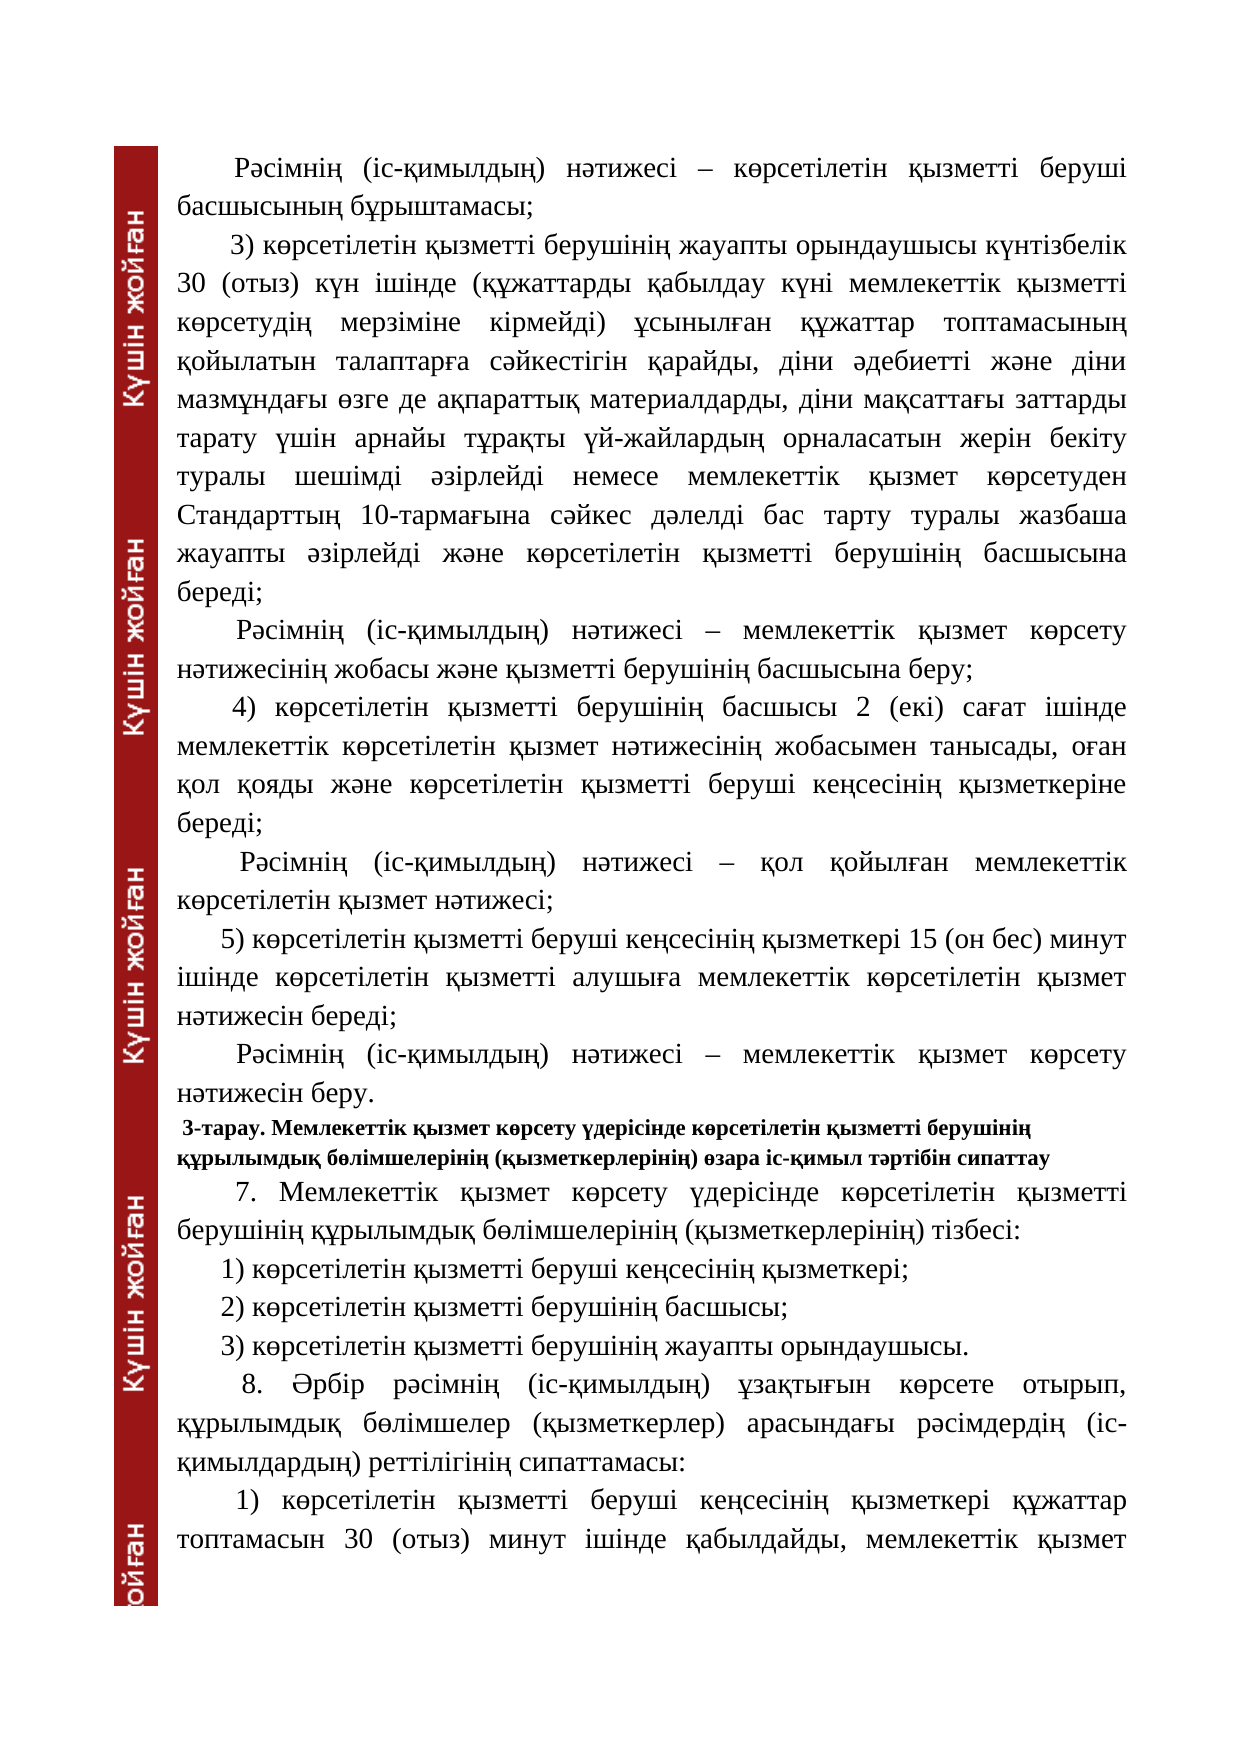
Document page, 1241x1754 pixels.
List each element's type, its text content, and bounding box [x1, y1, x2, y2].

text Рәсімнің (іс-қимылдың) нәтижесі – көрсетілетін қызметті беруші басшысының бұрыштамасы; [112, 150, 1128, 222]
picture [114, 222, 158, 227]
picture [114, 1108, 158, 1113]
picture [114, 684, 158, 689]
picture [114, 1554, 158, 1606]
text 3) көрсетілетін қызметті берушінің жауапты орындаушысы. [112, 1328, 1128, 1362]
text Рәсімнің (іс-қимылдың) нәтижесі – қол қойылған мемлекеттік көрсетілетін қызмет нәтижесі; [112, 844, 1128, 916]
text 8. Әрбір рәсімнің (іс-қимылдың) ұзақтығын көрсете отырып, құрылымдық бөлімшелер (қызметкерлер) арасындағы рәсімдердің (іс-қимылдардың) реттілігінің сипаттамасы: [112, 1367, 1128, 1477]
picture [114, 1246, 158, 1251]
picture [114, 1031, 158, 1036]
text 3-тарау. Мемлекеттік қызмет көрсету үдерісінде көрсетілетін қызметті берушінің құрылымдық бөлімшелерінің (қызметкерлерінің) өзара іс-қимыл тәртібін сипаттау [112, 1113, 1128, 1170]
text 1) көрсетілетін қызметті беруші кеңсесінің қызметкері; [112, 1251, 1128, 1284]
text 3) көрсетілетін қызметті берушінің жауапты орындаушысы күнтізбелік 30 (отыз) күн ішінде (құжаттарды қабылдау күні мемлекеттік қызметті көрсетудің мерзіміне кірмейді) ұсынылған құжаттар топтамасының қойылатын талаптарға сәйкестігін қарайды, діни әдебиетті және діни мазмұндағы өзге де ақпараттық материалдарды, діни мақсаттағы заттарды тарату үшін арнайы тұрақты үй-жайлардың орналасатын жерін бекіту туралы шешімді әзірлейді немесе мемлекеттік қызмет көрсетуден Стандарттың 10-тармағына сәйкес дәлелді бас тарту туралы жазбаша жауапты әзірлейді және көрсетілетін қызметті берушінің басшысына береді; [112, 227, 1128, 607]
picture [114, 839, 158, 844]
picture [114, 1323, 158, 1328]
text Рәсімнің (іс-қимылдың) нәтижесі – мемлекеттік қызмет көрсету нәтижесінің жобасы және қызметті берушінің басшысына беру; [112, 612, 1128, 684]
picture [114, 1362, 158, 1367]
picture [114, 1170, 158, 1174]
picture [114, 1477, 158, 1482]
text 5) көрсетілетін қызметті беруші кеңсесінің қызметкері 15 (он бес) минут ішінде көрсетілетін қызметті алушыға мемлекеттік көрсетілетін қызмет нәтижесін береді; [112, 921, 1128, 1031]
picture [114, 607, 158, 612]
text 2) көрсетілетін қызметті берушінің басшысы; [112, 1289, 1128, 1323]
picture [114, 916, 158, 921]
picture [114, 146, 158, 150]
text 4) көрсетілетін қызметті берушінің басшысы 2 (екі) сағат ішінде мемлекеттік көрсетілетін қызмет нәтижесінің жобасымен танысады, оған қол қояды және көрсетілетін қызметті беруші кеңсесінің қызметкеріне береді; [112, 689, 1128, 839]
text 7. Мемлекеттік қызмет көрсету үдерісінде көрсетілетін қызметті берушінің құрылымдық бөлімшелерінің (қызметкерлерінің) тізбесі: [112, 1174, 1128, 1246]
picture [114, 1284, 158, 1289]
text Рәсімнің (іс-қимылдың) нәтижесі – мемлекеттік қызмет көрсету нәтижесін беру. [112, 1036, 1128, 1108]
